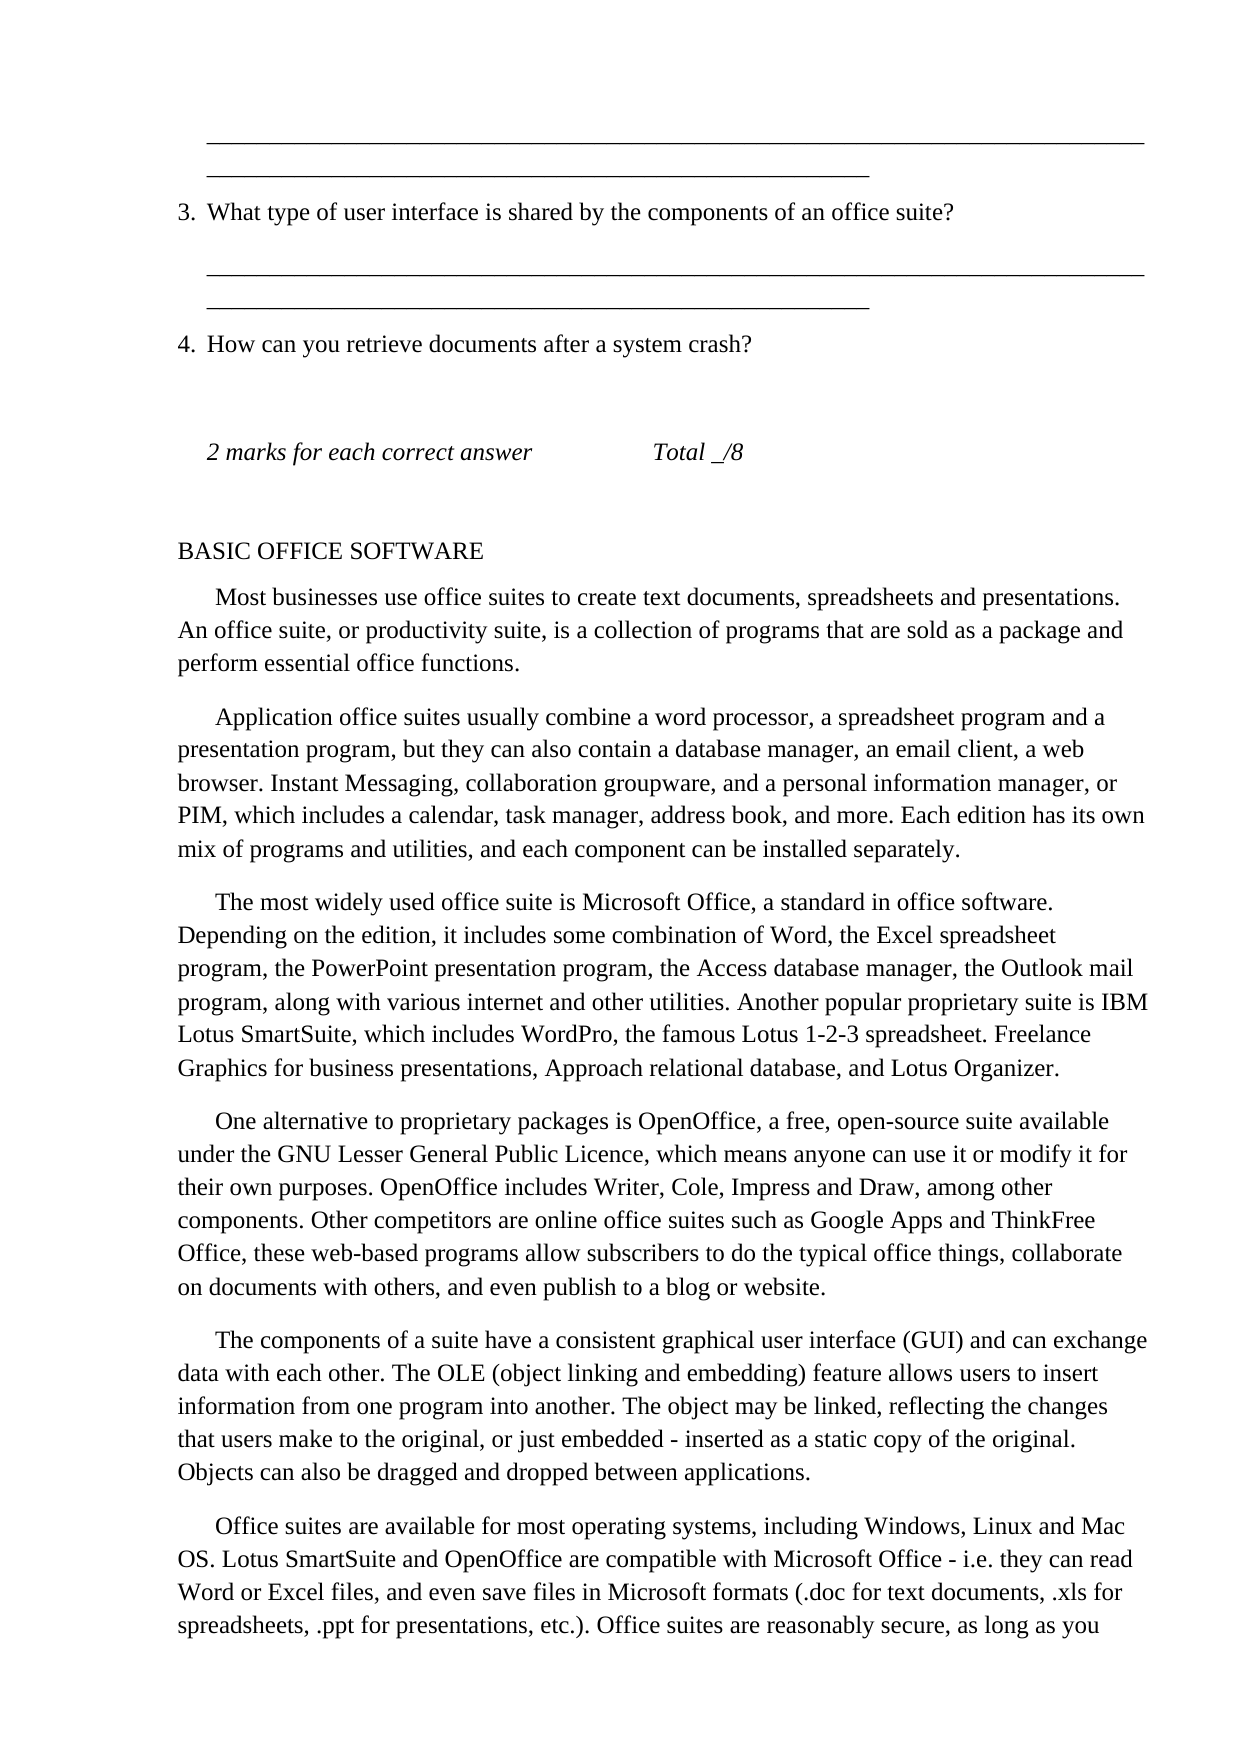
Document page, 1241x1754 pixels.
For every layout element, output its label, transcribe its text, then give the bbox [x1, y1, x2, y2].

text The components of a suite have a consistent graphical user interface (GUI) and can exchange data with each other. The OLE (object linking and embedding) feature allows users to insert information from one program into another. The object may be linked, reflecting the changes that users make to the original, or just embedded - inserted as a static copy of the original. Objects can also be dragged and dropped between applications. [177, 1325, 1152, 1486]
list ________________________________________________________________________________________________________________________________ [207, 251, 1152, 312]
text The most widely used office suite is Microsoft Office, a standard in office software. Depending on the edition, it includes some combination of Word, the Excel spreadsheet program, the PowerPoint presentation program, the Access database manager, the Outlook mail program, along with various internet and other utilities. Another popular proprietary suite is IBM Lotus SmartSuite, which includes WordPro, the famous Lotus 1-2-3 spreadsheet. Freelance Graphics for business presentations, Approach relational database, and Lotus Organizer. [177, 887, 1152, 1081]
list 3. What type of user interface is shared by the components of an office suite? [177, 197, 1152, 225]
text BASIC OFFICE SOFTWARE [177, 536, 1152, 565]
list 2 marks for each correct answer Total _/8 [207, 437, 1152, 466]
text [177, 1511, 1152, 1639]
text Most businesses use office suites to create text documents, spreadsheets and presentations. An office suite, or productivity suite, is a collection of programs that are sold as a package and perform essential office functions. [177, 582, 1152, 676]
text Application office suites usually combine a word processor, a spreadsheet program and a presentation program, but they can also contain a database manager, an email client, a web browser. Instant Messaging, collaboration groupware, and a personal information manager, or PIM, which includes a calendar, task manager, address book, and more. Each edition has its own mix of programs and utilities, and each component can be installed separately. [177, 702, 1152, 862]
list 4. How can you retrieve documents after a system crash? [177, 329, 1152, 358]
text One alternative to proprietary packages is OpenOffice, a free, open-source suite available under the GNU Lesser General Public Licence, which means anyone can use it or modify it for their own purposes. OpenOffice includes Writer, Cole, Impress and Draw, among other components. Other competitors are online office suites such as Google Apps and ThinkFree Office, these web-based programs allow subscribers to do the typical office things, collaborate on documents with others, and even publish to a blog or website. [177, 1106, 1152, 1300]
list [207, 118, 1152, 180]
